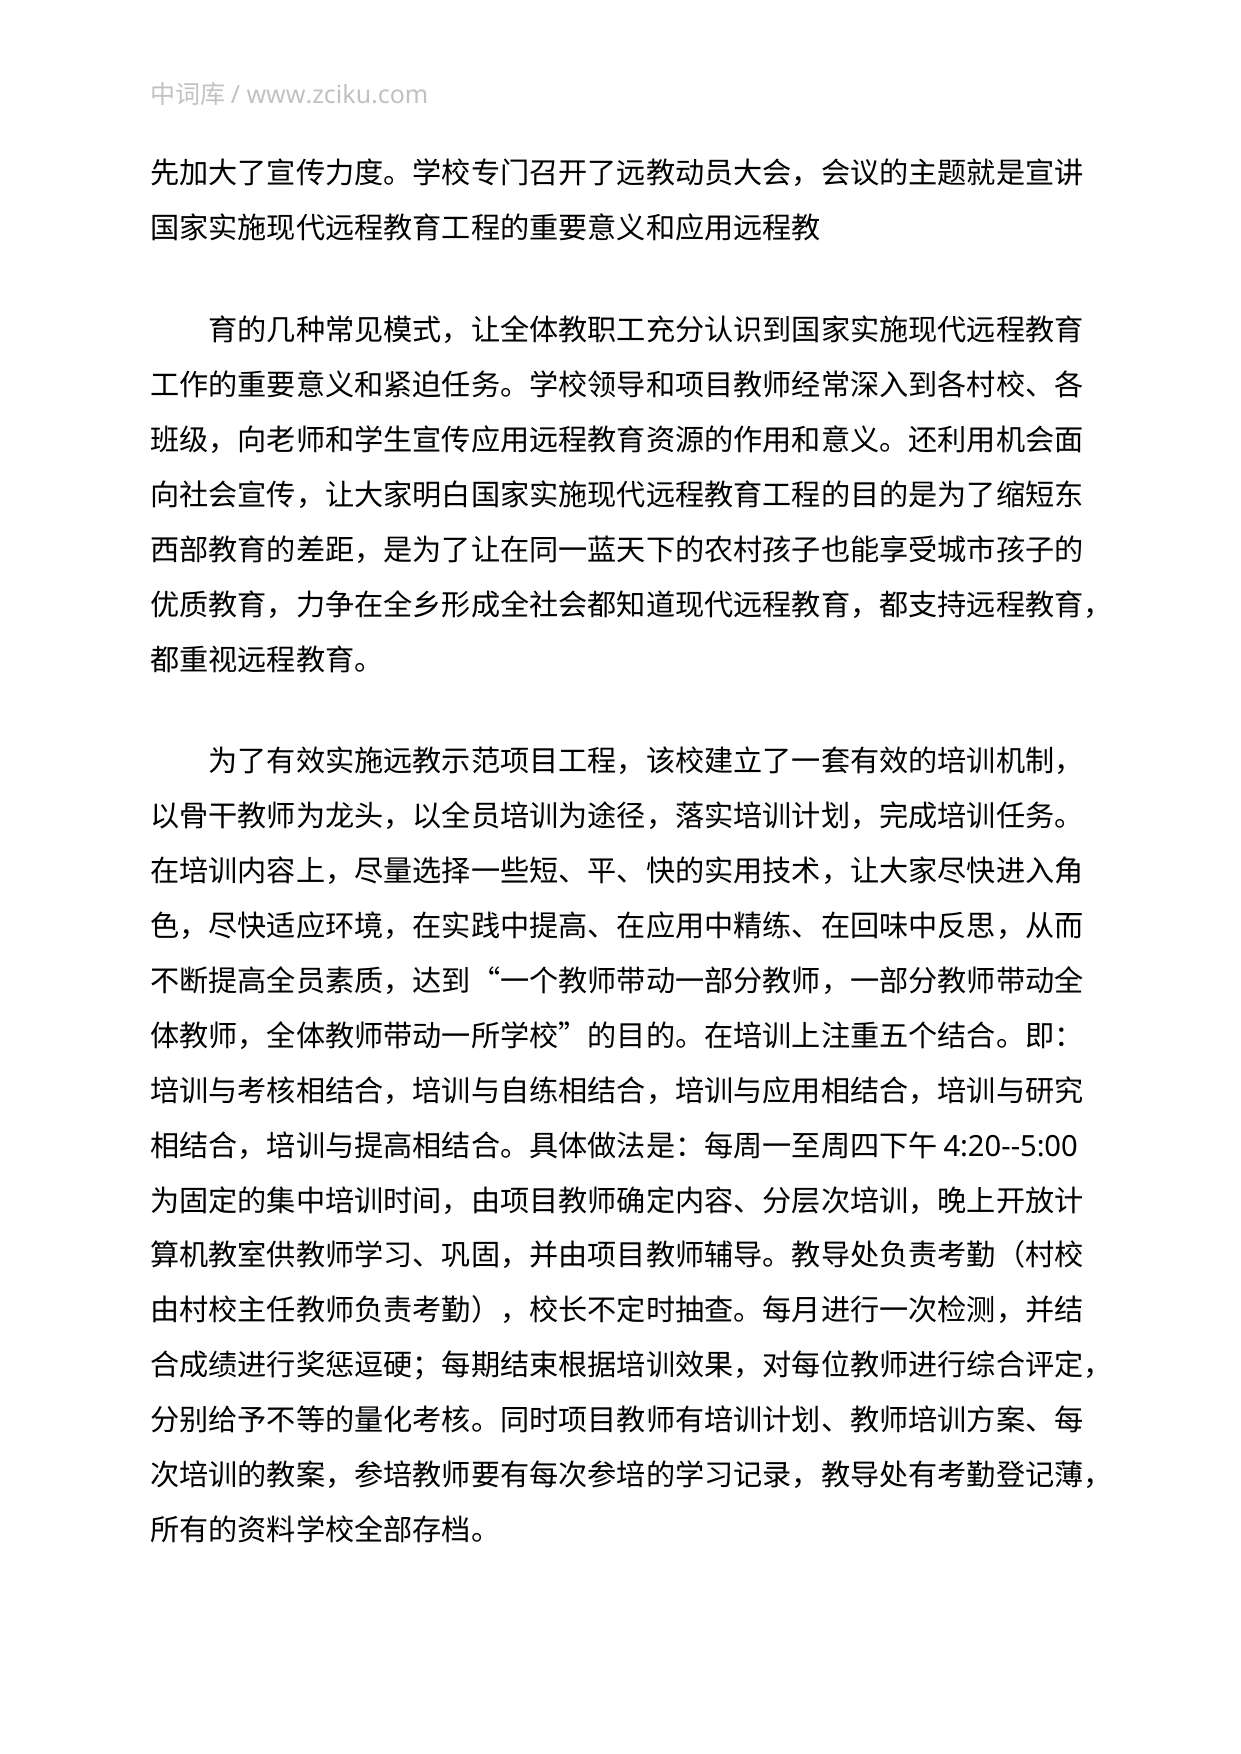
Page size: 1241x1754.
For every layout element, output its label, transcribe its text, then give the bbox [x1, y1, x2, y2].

text 育的几种常见模式，让全体教职工充分认识到国家实施现代远程教育工作的重要意义和紧迫任务。学校领导和项目教师经常深入到各村校、各班级，向老师和学生宣传应用远程教育资源的作用和意义。还利用机会面向社会宣传，让大家明白国家实施现代远程教育工程的目的是为了缩短东西部教育的差距，是为了让在同一蓝天下的农村孩子也能享受城市孩子的优质教育，力争在全乡形成全社会都知道现代远程教育，都支持远程教育，都重视远程教育。 [150, 307, 1090, 678]
text 为了有效实施远教示范项目工程，该校建立了一套有效的培训机制，以骨干教师为龙头，以全员培训为途径，落实培训计划，完成培训任务。在培训内容上，尽量选择一些短、平、快的实用技术，让大家尽快进入角色，尽快适应环境，在实践中提高、在应用中精练、在回味中反思，从而不断提高全员素质，达到“一个教师带动一部分教师，一部分教师带动全体教师，全体教师带动一所学校”的目的。在培训上注重五个结合。即：培训与考核相结合，培训与自练相结合，培训与应用相结合，培训与研究相结合，培训与提高相结合。具体做法是：每周一至周四下午4:20--5:00为固定的集中培训时间，由项目教师确定内容、分层次培训，晚上开放计算机教室供教师学习、巩固，并由项目教师辅导。教导处负责考勤（村校由村校主任教师负责考勤），校长不定时抽查。每月进行一次检测，并结合成绩进行奖惩逗硬；每期结束根据培训效果，对每位教师进行综合评定，分别给予不等的量化考核。同时项目教师有培训计划、教师培训方案、每次培训的教案，参培教师要有每次参培的学习记录，教导处有考勤登记薄，所有的资料学校全部存档。 [150, 738, 1090, 1549]
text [150, 150, 1090, 247]
